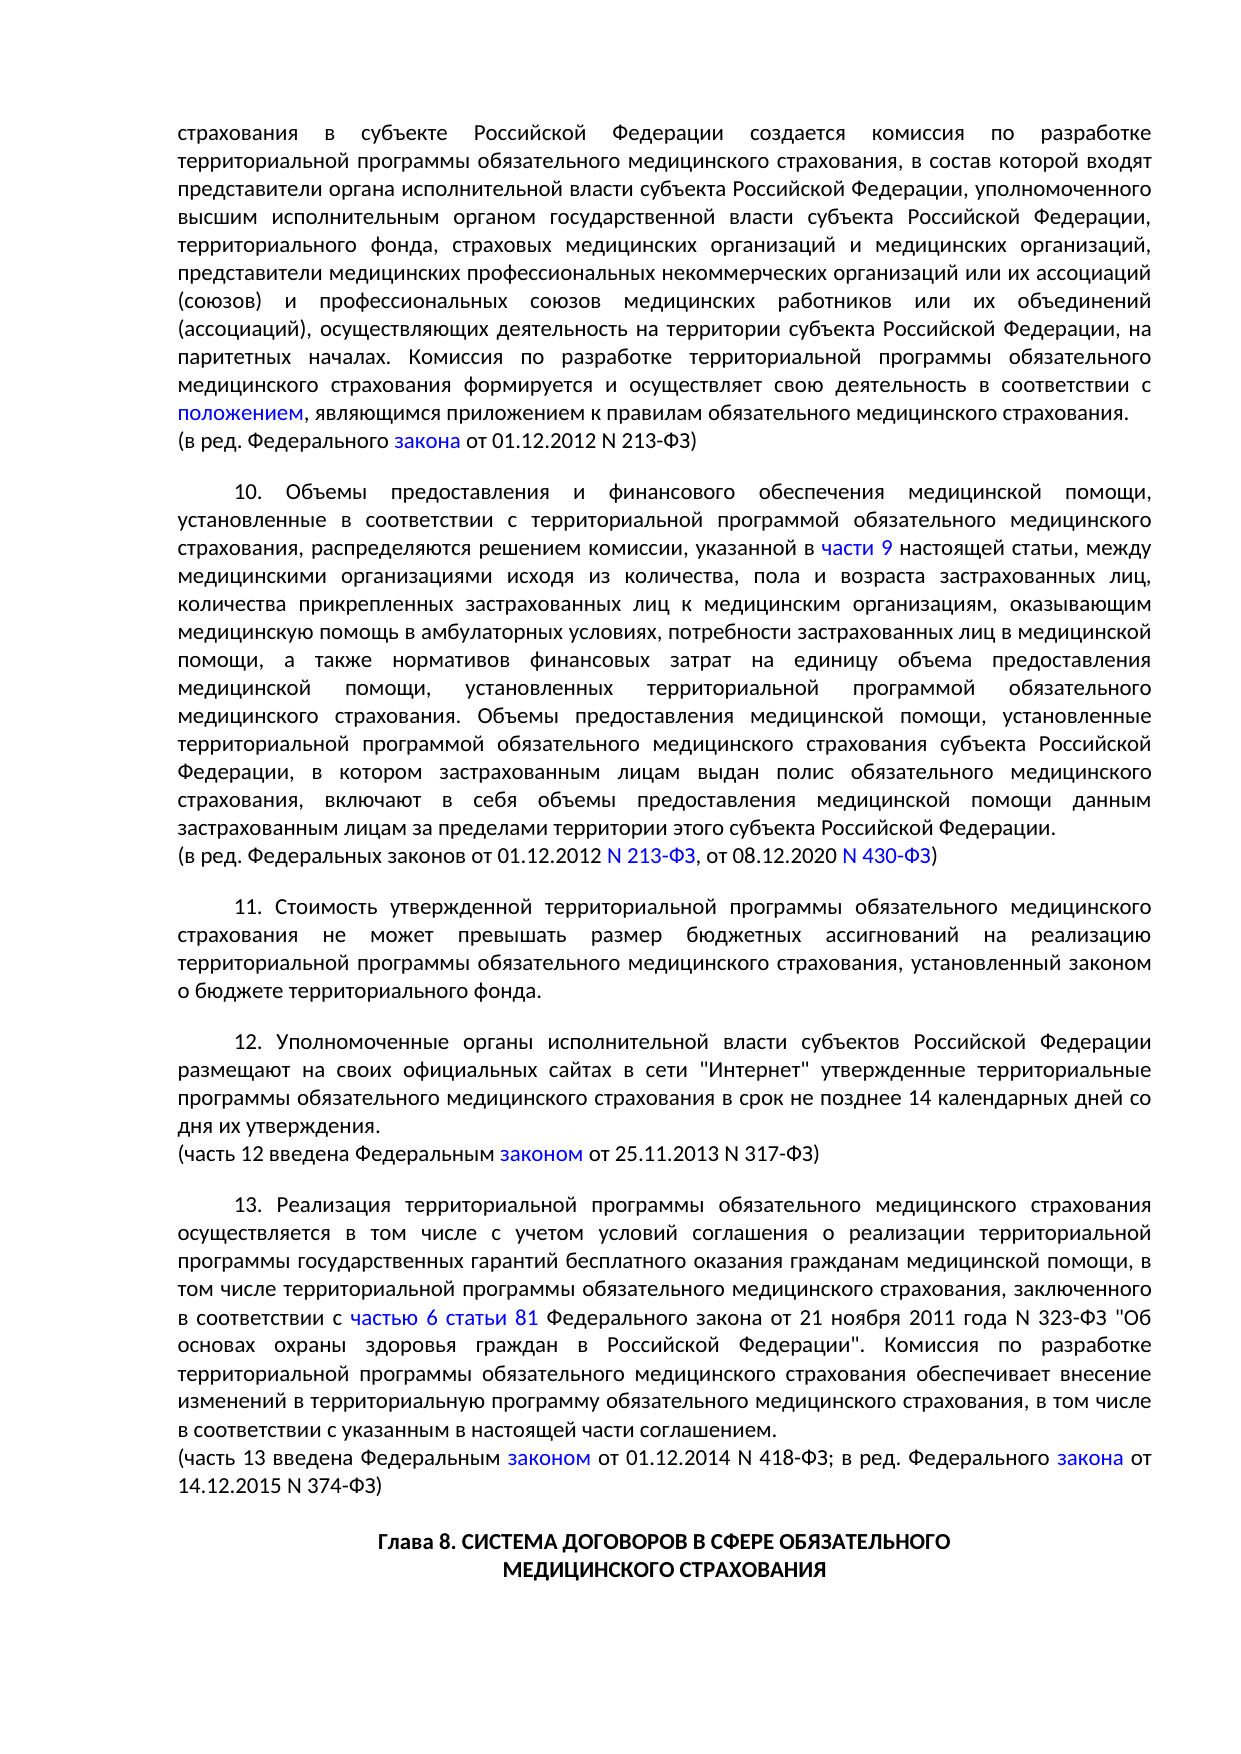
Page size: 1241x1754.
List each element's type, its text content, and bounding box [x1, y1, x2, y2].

text (в ред. Федеральных законов от 01.12.2012 N 213-ФЗ, от 08.12.2020 N 430-ФЗ) [177, 842, 1152, 869]
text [177, 118, 1152, 426]
text (часть 12 введена Федеральным законом от 25.11.2013 N 317-ФЗ) [177, 1139, 1152, 1168]
text 11. Стоимость утвержденной территориальной программы обязательного медицинского страхования не может превышать размер бюджетных ассигнований на реализацию территориальной программы обязательного медицинского страхования, установленный законом о бюджете территориального фонда. [177, 892, 1152, 1004]
text 12. Уполномоченные органы исполнительной власти субъектов Российской Федерации размещают на своих официальных сайтах в сети "Интернет" утвержденные территориальные программы обязательного медицинского страхования в срок не позднее 14 календарных дней со дня их утверждения. [177, 1027, 1152, 1139]
text (в ред. Федерального закона от 01.12.2012 N 213-ФЗ) [177, 426, 1152, 454]
title Глава 8. СИСТЕМА ДОГОВОРОВ В СФЕРЕ ОБЯЗАТЕЛЬНОГО [177, 1527, 1152, 1555]
title МЕДИЦИНСКОГО СТРАХОВАНИЯ [177, 1555, 1152, 1583]
text 13. Реализация территориальной программы обязательного медицинского страхования осуществляется в том числе с учетом условий соглашения о реализации территориальной программы государственных гарантий бесплатного оказания гражданам медицинской помощи, в том числе территориальной программы обязательного медицинского страхования, заключенного в соответствии с частью 6 статьи 81 Федерального закона от 21 ноября 2011 года N 323-ФЗ "Об основах охраны здоровья граждан в Российской Федерации". Комиссия по разработке территориальной программы обязательного медицинского страхования обеспечивает внесение изменений в территориальную программу обязательного медицинского страхования, в том числе в соответствии с указанным в настоящей части соглашением. [177, 1191, 1152, 1443]
text 10. Объемы предоставления и финансового обеспечения медицинской помощи, установленные в соответствии с территориальной программой обязательного медицинского страхования, распределяются решением комиссии, указанной в части 9 настоящей статьи, между медицинскими организациями исходя из количества, пола и возраста застрахованных лиц, количества прикрепленных застрахованных лиц к медицинским организациям, оказывающим медицинскую помощь в амбулаторных условиях, потребности застрахованных лиц в медицинской помощи, а также нормативов финансовых затрат на единицу объема предоставления медицинской помощи, установленных территориальной программой обязательного медицинского страхования. Объемы предоставления медицинской помощи, установленные территориальной программой обязательного медицинского страхования субъекта Российской Федерации, в котором застрахованным лицам выдан полис обязательного медицинского страхования, включают в себя объемы предоставления медицинской помощи данным застрахованным лицам за пределами территории этого субъекта Российской Федерации. [177, 477, 1152, 842]
text (часть 13 введена Федеральным законом от 01.12.2014 N 418-ФЗ; в ред. Федерального закона от 14.12.2015 N 374-ФЗ) [177, 1443, 1152, 1499]
